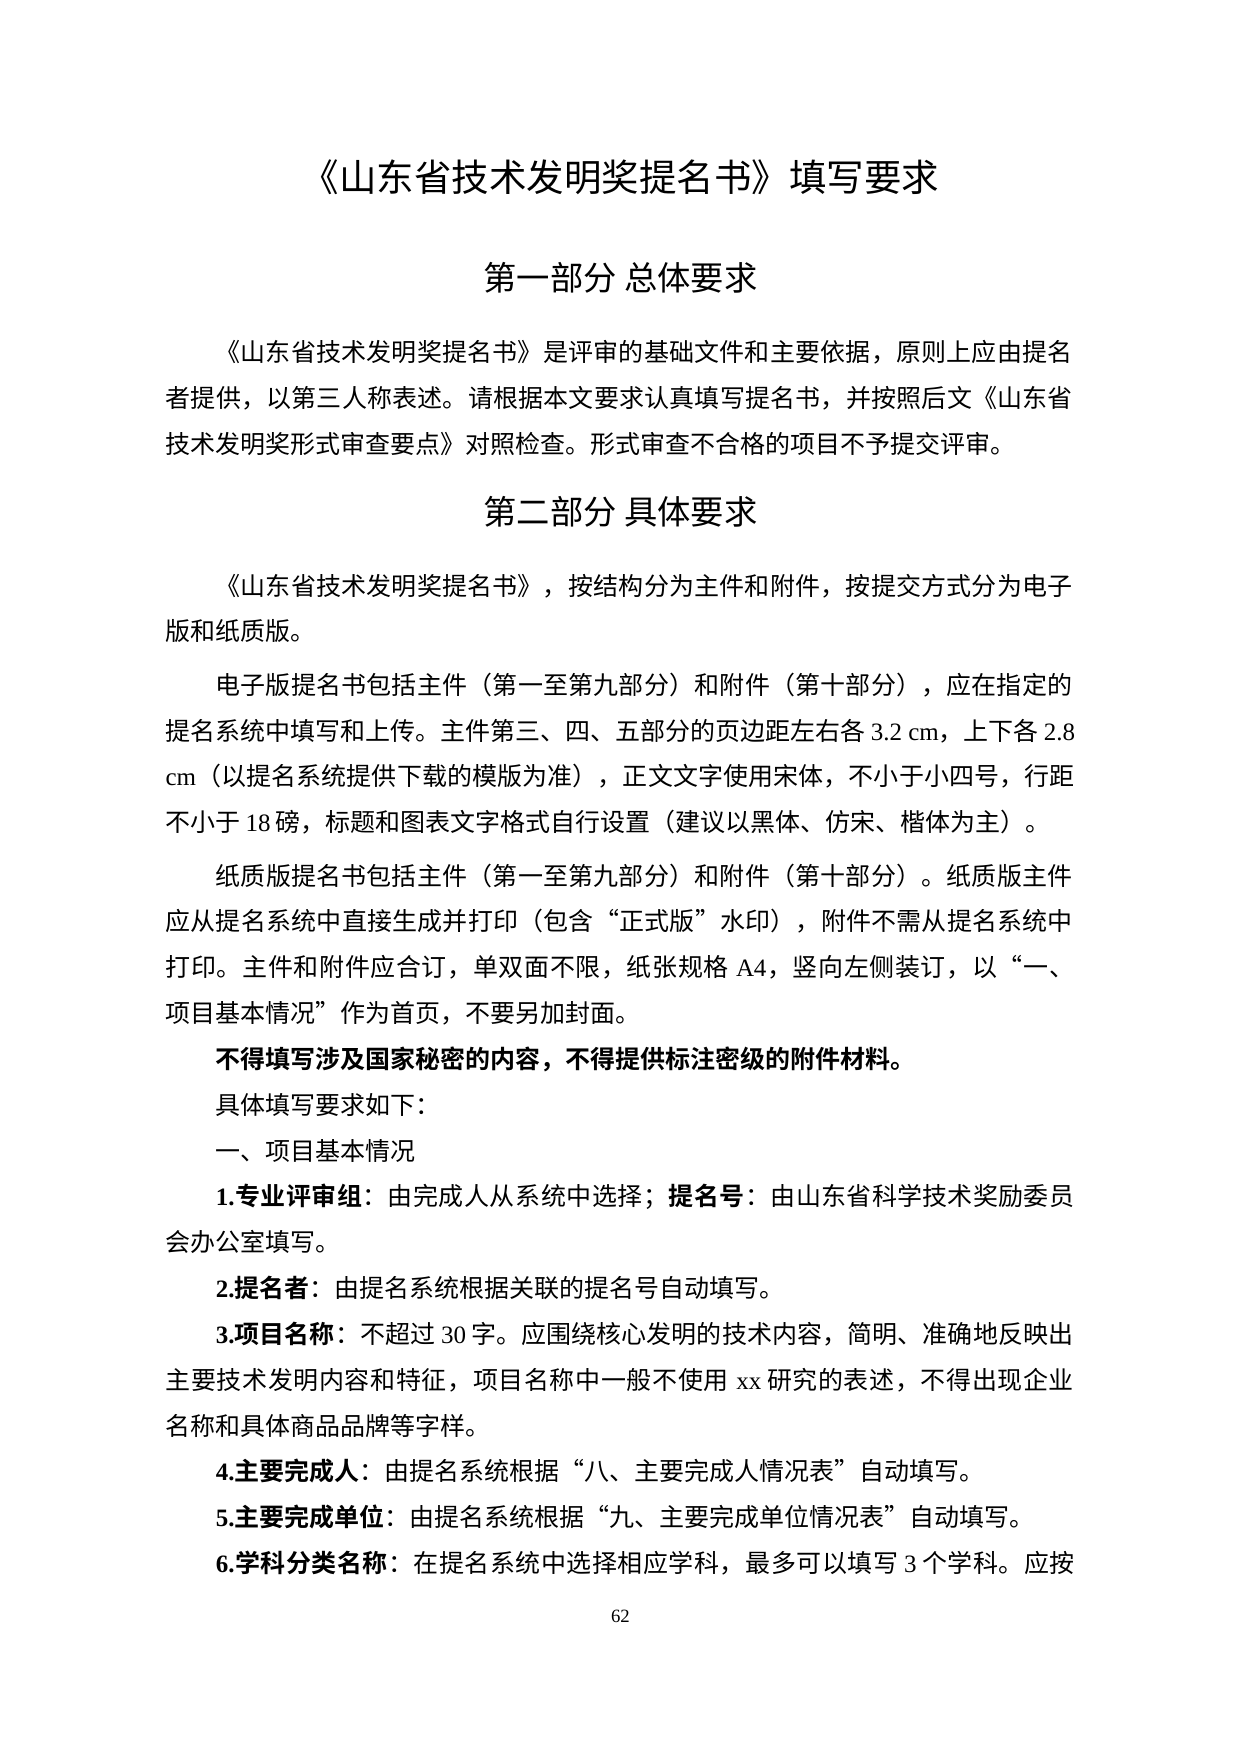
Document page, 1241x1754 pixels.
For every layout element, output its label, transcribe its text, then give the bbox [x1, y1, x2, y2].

text 一、项目基本情况 [165, 1123, 1075, 1169]
text 《山东省技术发明奖提名书》填写要求 [165, 148, 1075, 202]
text 纸质版提名书包括主件（第一至第九部分）和附件（第十部分）。纸质版主件应从提名系统中直接生成并打印（包含“正式版”水印），附件不需从提名系统中打印。主件和附件应合订，单双面不限，纸张规格A4，竖向左侧装订，以“一、项目基本情况”作为首页，不要另加封面。 [165, 848, 1075, 1032]
text 第一部分 总体要求 [165, 254, 1075, 300]
text 4.主要完成人：由提名系统根据“八、主要完成人情况表”自动填写。 [165, 1444, 1075, 1490]
text 《山东省技术发明奖提名书》是评审的基础文件和主要依据，原则上应由提名者提供，以第三人称表述。请根据本文要求认真填写提名书，并按照后文《山东省技术发明奖形式审查要点》对照检查。形式审查不合格的项目不予提交评审。 [165, 325, 1075, 462]
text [165, 1536, 1075, 1582]
text 3.项目名称：不超过30字。应围绕核心发明的技术内容，简明、准确地反映出主要技术发明内容和特征，项目名称中一般不使用xx研究的表述，不得出现企业名称和具体商品品牌等字样。 [165, 1307, 1075, 1444]
text 1.专业评审组：由完成人从系统中选择；提名号：由山东省科学技术奖励委员会办公室填写。 [165, 1169, 1075, 1261]
text 《山东省技术发明奖提名书》，按结构分为主件和附件，按提交方式分为电子版和纸质版。 [165, 558, 1075, 650]
text 2.提名者：由提名系统根据关联的提名号自动填写。 [165, 1261, 1075, 1307]
text 电子版提名书包括主件（第一至第九部分）和附件（第十部分），应在指定的提名系统中填写和上传。主件第三、四、五部分的页边距左右各3.2 cm，上下各2.8 cm（以提名系统提供下载的模版为准），正文文字使用宋体，不小于小四号，行距不小于18磅，标题和图表文字格式自行设置（建议以黑体、仿宋、楷体为主）。 [165, 657, 1075, 841]
text 不得填写涉及国家秘密的内容，不得提供标注密级的附件材料。 [165, 1032, 1075, 1077]
text 具体填写要求如下： [165, 1077, 1075, 1123]
text 5.主要完成单位：由提名系统根据“九、主要完成单位情况表”自动填写。 [165, 1490, 1075, 1536]
text 第二部分 具体要求 [165, 487, 1075, 533]
